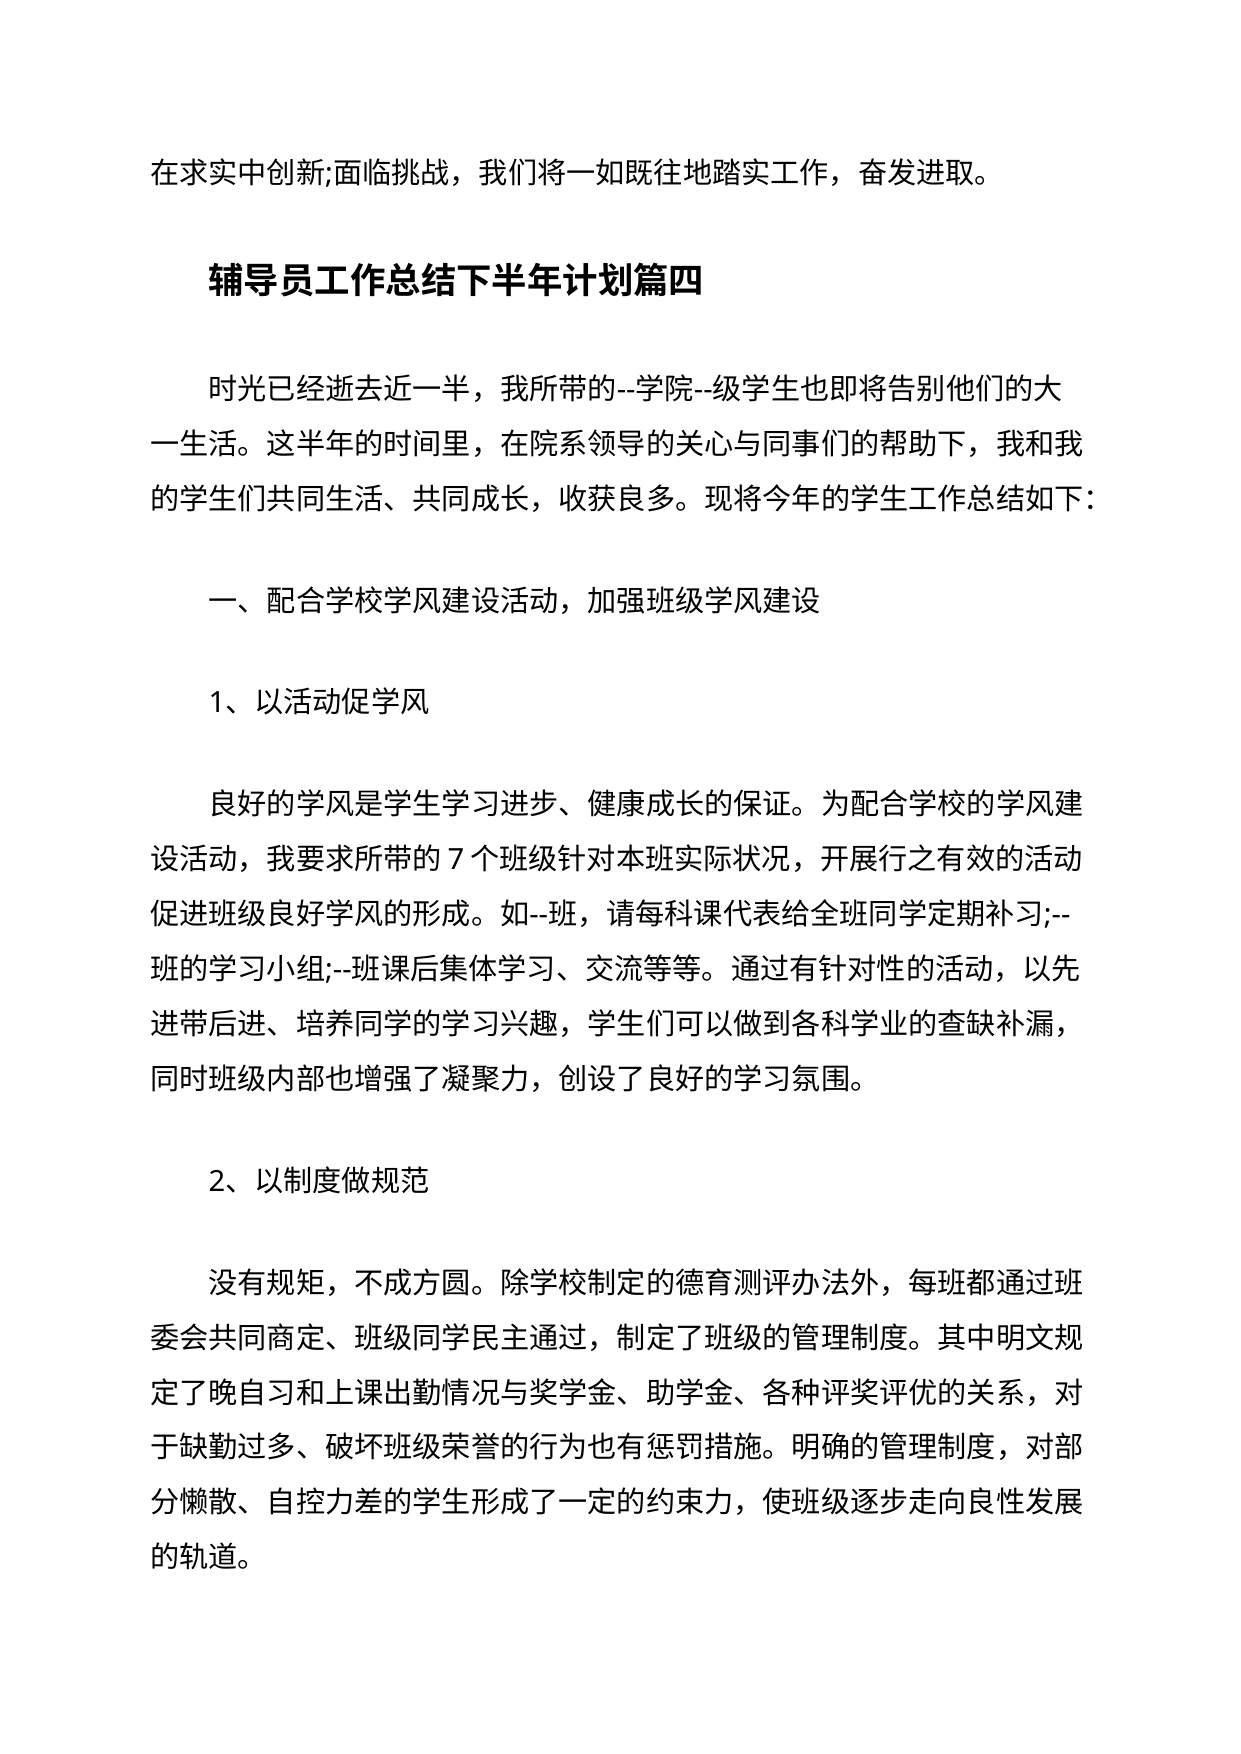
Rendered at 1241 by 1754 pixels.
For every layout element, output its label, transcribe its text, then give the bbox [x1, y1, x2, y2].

text 没有规矩，不成方圆。除学校制定的德育测评办法外，每班都通过班委会共同商定、班级同学民主通过，制定了班级的管理制度。其中明文规定了晚自习和上课出勤情况与奖学金、助学金、各种评奖评优的关系，对于缺勤过多、破坏班级荣誉的行为也有惩罚措施。明确的管理制度，对部分懒散、自控力差的学生形成了一定的约束力，使班级逐步走向良性发展的轨道。 [150, 1259, 1090, 1576]
text 1、以活动促学风 [150, 679, 1090, 721]
text 良好的学风是学生学习进步、健康成长的保证。为配合学校的学风建设活动，我要求所带的7个班级针对本班实际状况，开展行之有效的活动促进班级良好学风的形成。如--班，请每科课代表给全班同学定期补习;--班的学习小组;--班课后集体学习、交流等等。通过有针对性的活动，以先进带后进、培养同学的学习兴趣，学生们可以做到各科学业的查缺补漏，同时班级内部也增强了凝聚力，创设了良好的学习氛围。 [150, 781, 1090, 1098]
text 一、配合学校学风建设活动，加强班级学风建设 [150, 577, 1090, 619]
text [150, 150, 1090, 192]
text 2、以制度做规范 [150, 1157, 1090, 1200]
text 辅导员工作总结下半年计划篇四 [150, 252, 1090, 303]
text 时光已经逝去近一半，我所带的--学院--级学生也即将告别他们的大一生活。这半年的时间里，在院系领导的关心与同事们的帮助下，我和我的学生们共同生活、共同成长，收获良多。现将今年的学生工作总结如下： [150, 365, 1090, 518]
